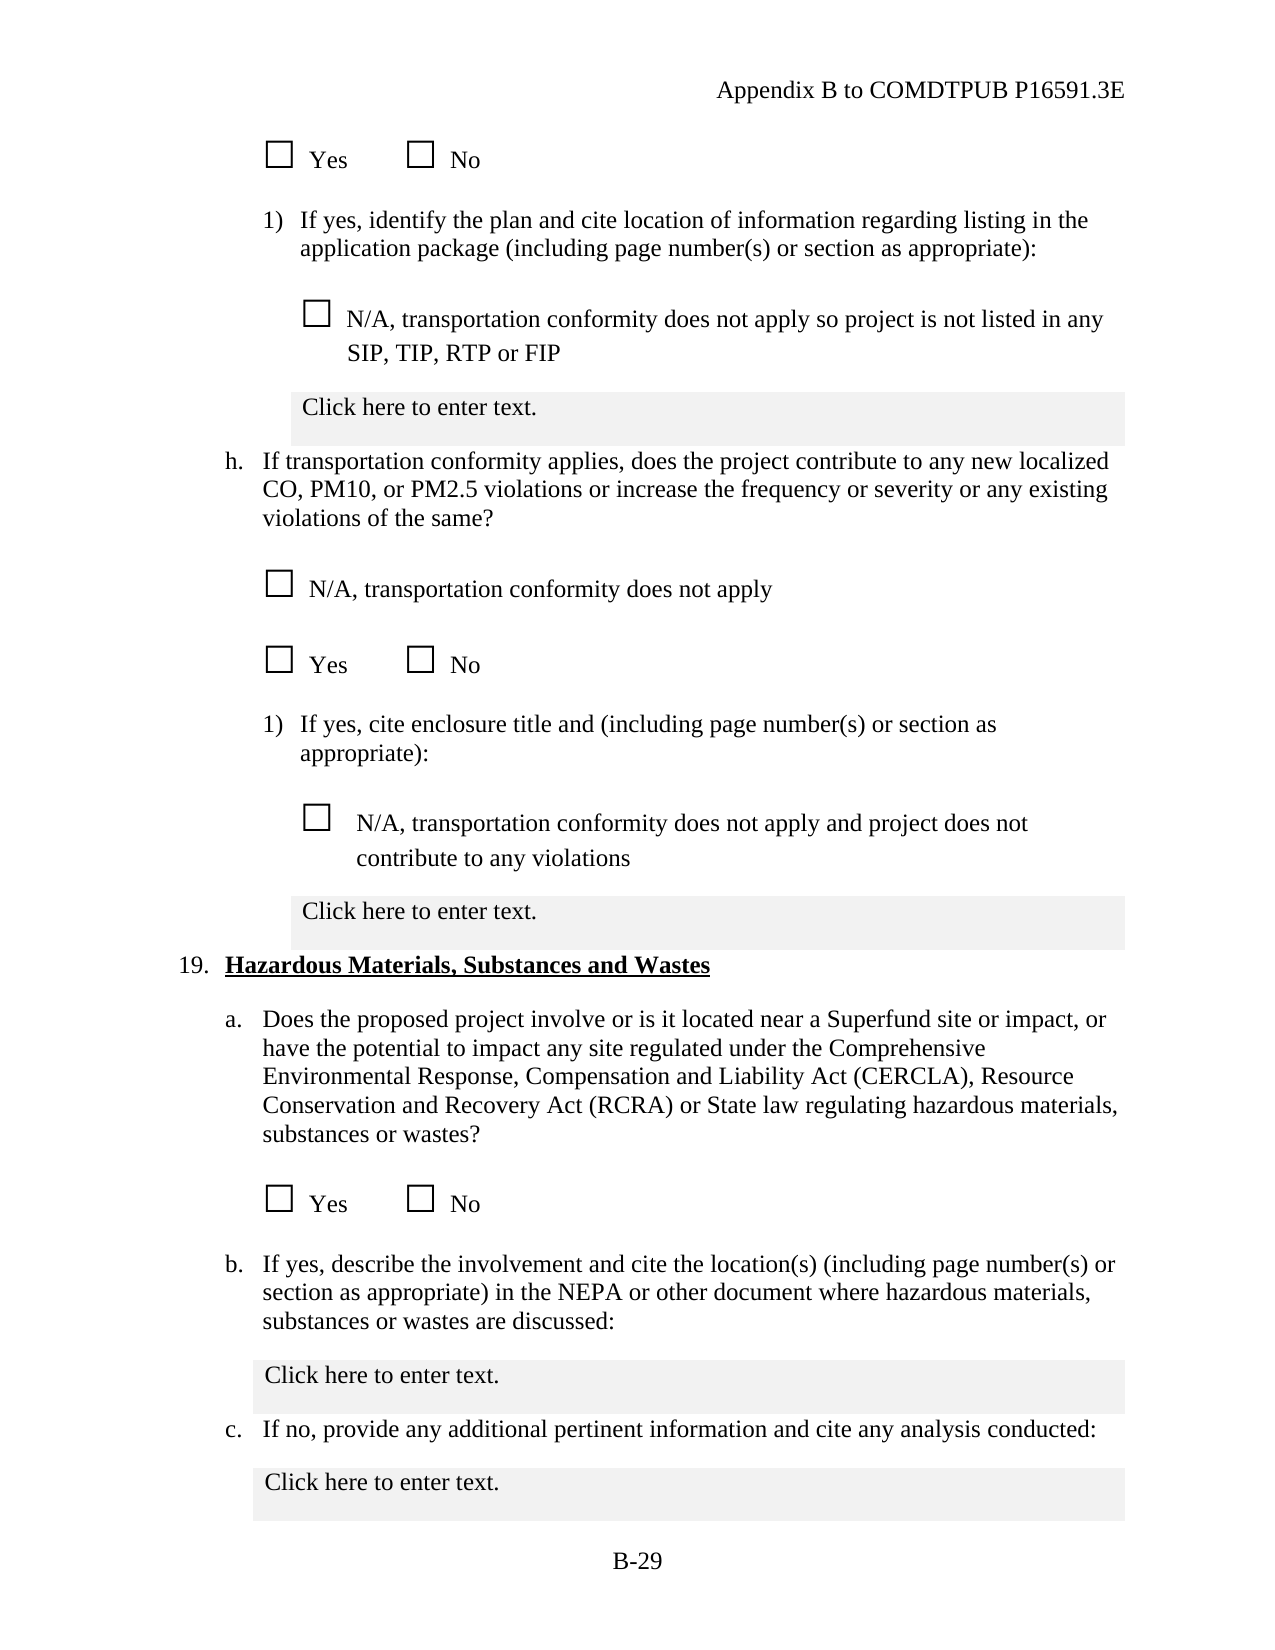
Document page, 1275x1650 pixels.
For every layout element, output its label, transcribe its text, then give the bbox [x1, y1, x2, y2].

table_header [291, 896, 1125, 950]
text N/A, transportation conformity does not apply and project does not contribute to any violations [300, 792, 1125, 871]
table_header [253, 1360, 1125, 1414]
subtitle If yes, describe the involvement and cite the location(s) (including page number(s) or section as appropriate) in the NEPA or other document where hazardous materials, substances or wastes are discussed: [225, 1249, 1125, 1335]
subtitle Hazardous Materials, Substances and Wastes [178, 950, 1125, 979]
subtitle If no, provide any additional pertinent information and cite any analysis conducted: [225, 1414, 1125, 1442]
text Yes No [262, 1173, 1125, 1224]
table_header [253, 1468, 1125, 1521]
text N/A, transportation conformity does not apply [187, 557, 1125, 608]
subtitle Does the proposed project involve or is it located near a Superfund site or impact, or have the potential to impact any site regulated under the Comprehensive Environmental Response, Compensation and Liability Act (CERCLA), Resource Conservation and Recovery Act (RCRA) or State law regulating hazardous materials, substances or wastes? [225, 1004, 1125, 1148]
subtitle If transportation conformity applies, does the project contribute to any new localized CO, PM10, or PM2.5 violations or increase the frequency or severity or any existing violations of the same? [225, 446, 1125, 532]
text N/A, transportation conformity does not apply so project is not listed in any SIP, TIP, RTP or FIP [300, 287, 1125, 367]
table_header [291, 392, 1125, 446]
text Yes No [187, 633, 1125, 684]
subtitle If yes, identify the plan and cite location of information regarding listing in the application package (including page number(s) or section as appropriate): [262, 205, 1125, 262]
subtitle Yes No [262, 129, 1125, 180]
subtitle If yes, cite enclosure title and (including page number(s) or section as appropriate): [262, 709, 1125, 767]
